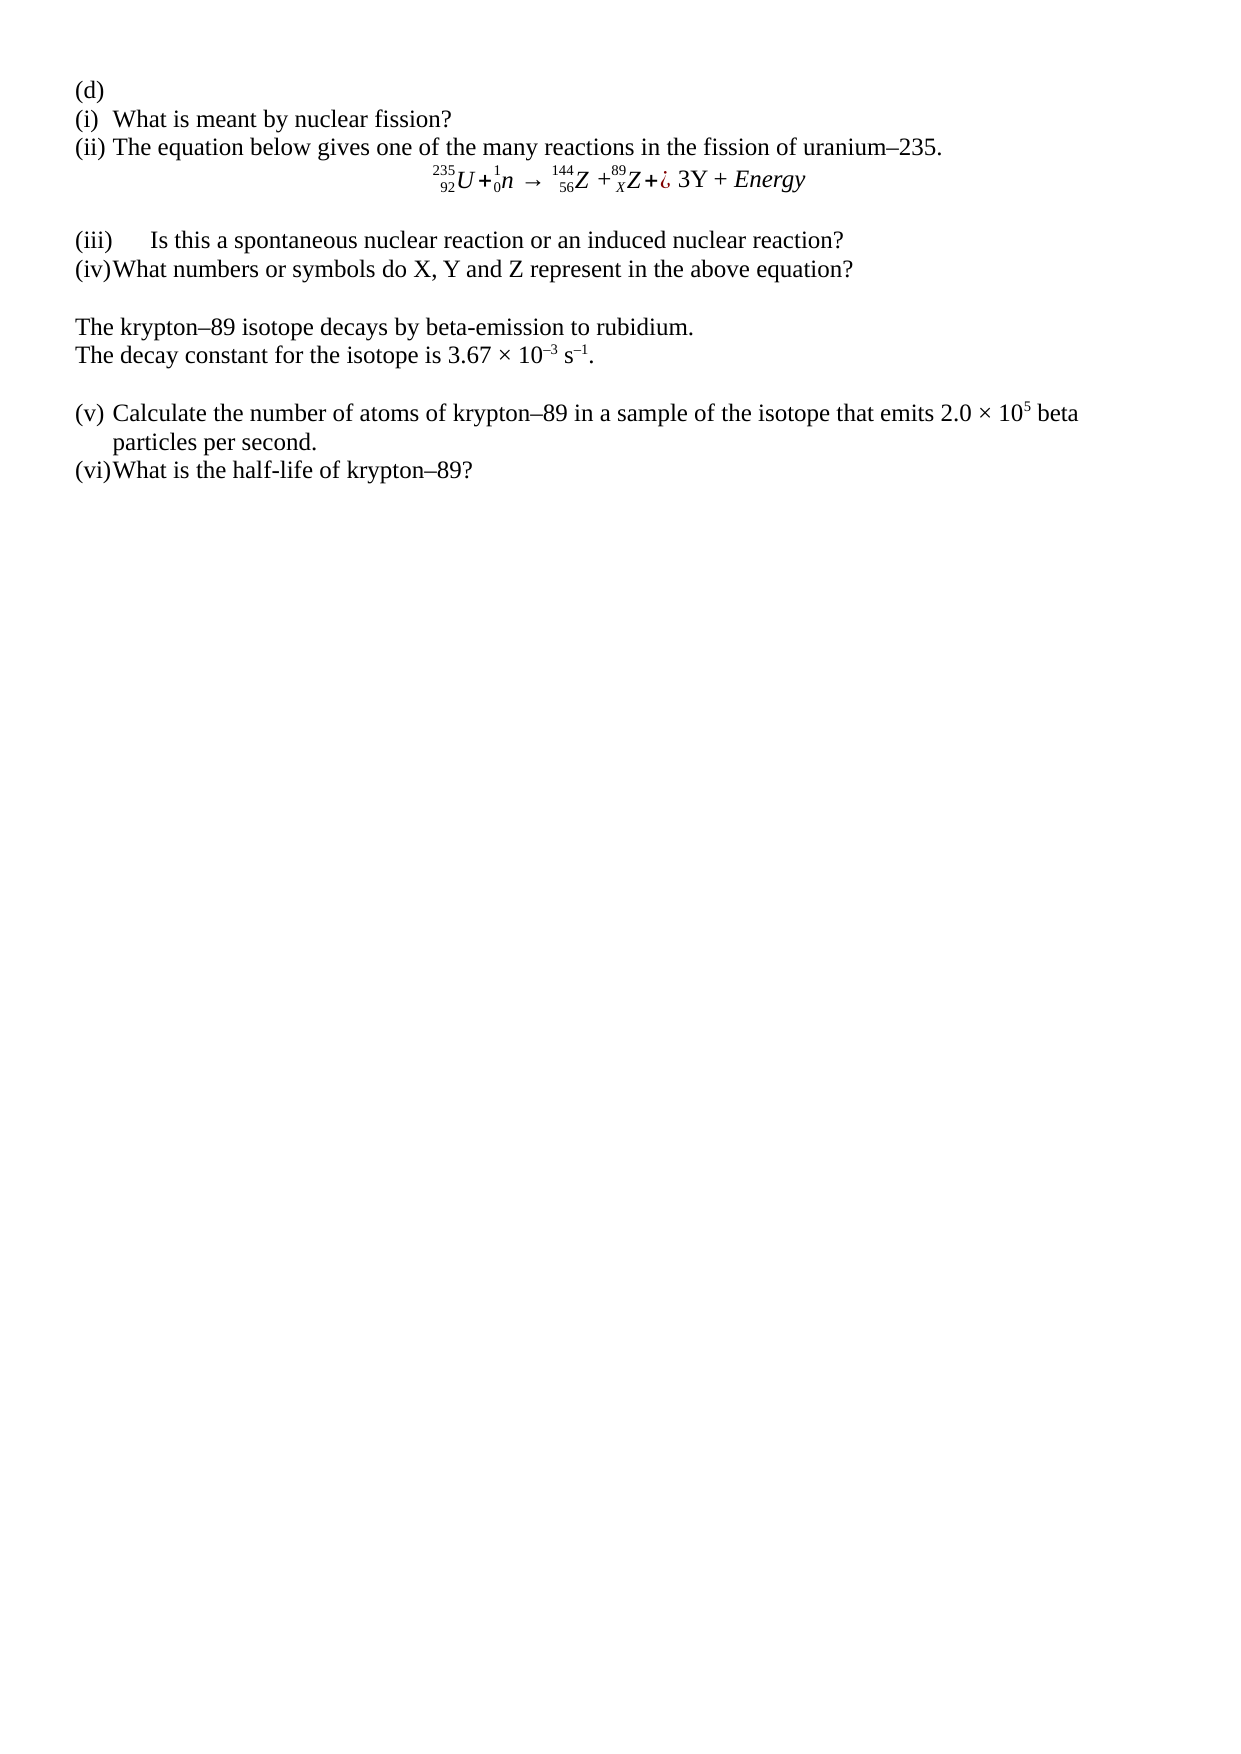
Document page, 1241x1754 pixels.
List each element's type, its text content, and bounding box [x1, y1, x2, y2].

text (d) [75, 75, 1165, 104]
list What numbers or symbols do X, Y and Z represent in the above equation? [75, 254, 1165, 283]
list Is this a spontaneous nuclear reaction or an induced nuclear reaction? [75, 226, 1165, 254]
list What is meant by nuclear fission? [75, 104, 1165, 132]
list Calculate the number of atoms of krypton–89 in a sample of the isotope that emits 2.0 × 105 beta particles per second. [75, 398, 1165, 456]
list The equation below gives one of the many reactions in the fission of uranium–235. [75, 132, 1165, 161]
text → + 3Y + Energy [75, 161, 1165, 197]
text The decay constant for the isotope is 3.67 × 10–3 s–1. [75, 341, 1165, 369]
list What is the half‐life of krypton–89? [75, 456, 1165, 484]
text The krypton–89 isotope decays by beta‐emission to rubidium. [75, 312, 1165, 341]
